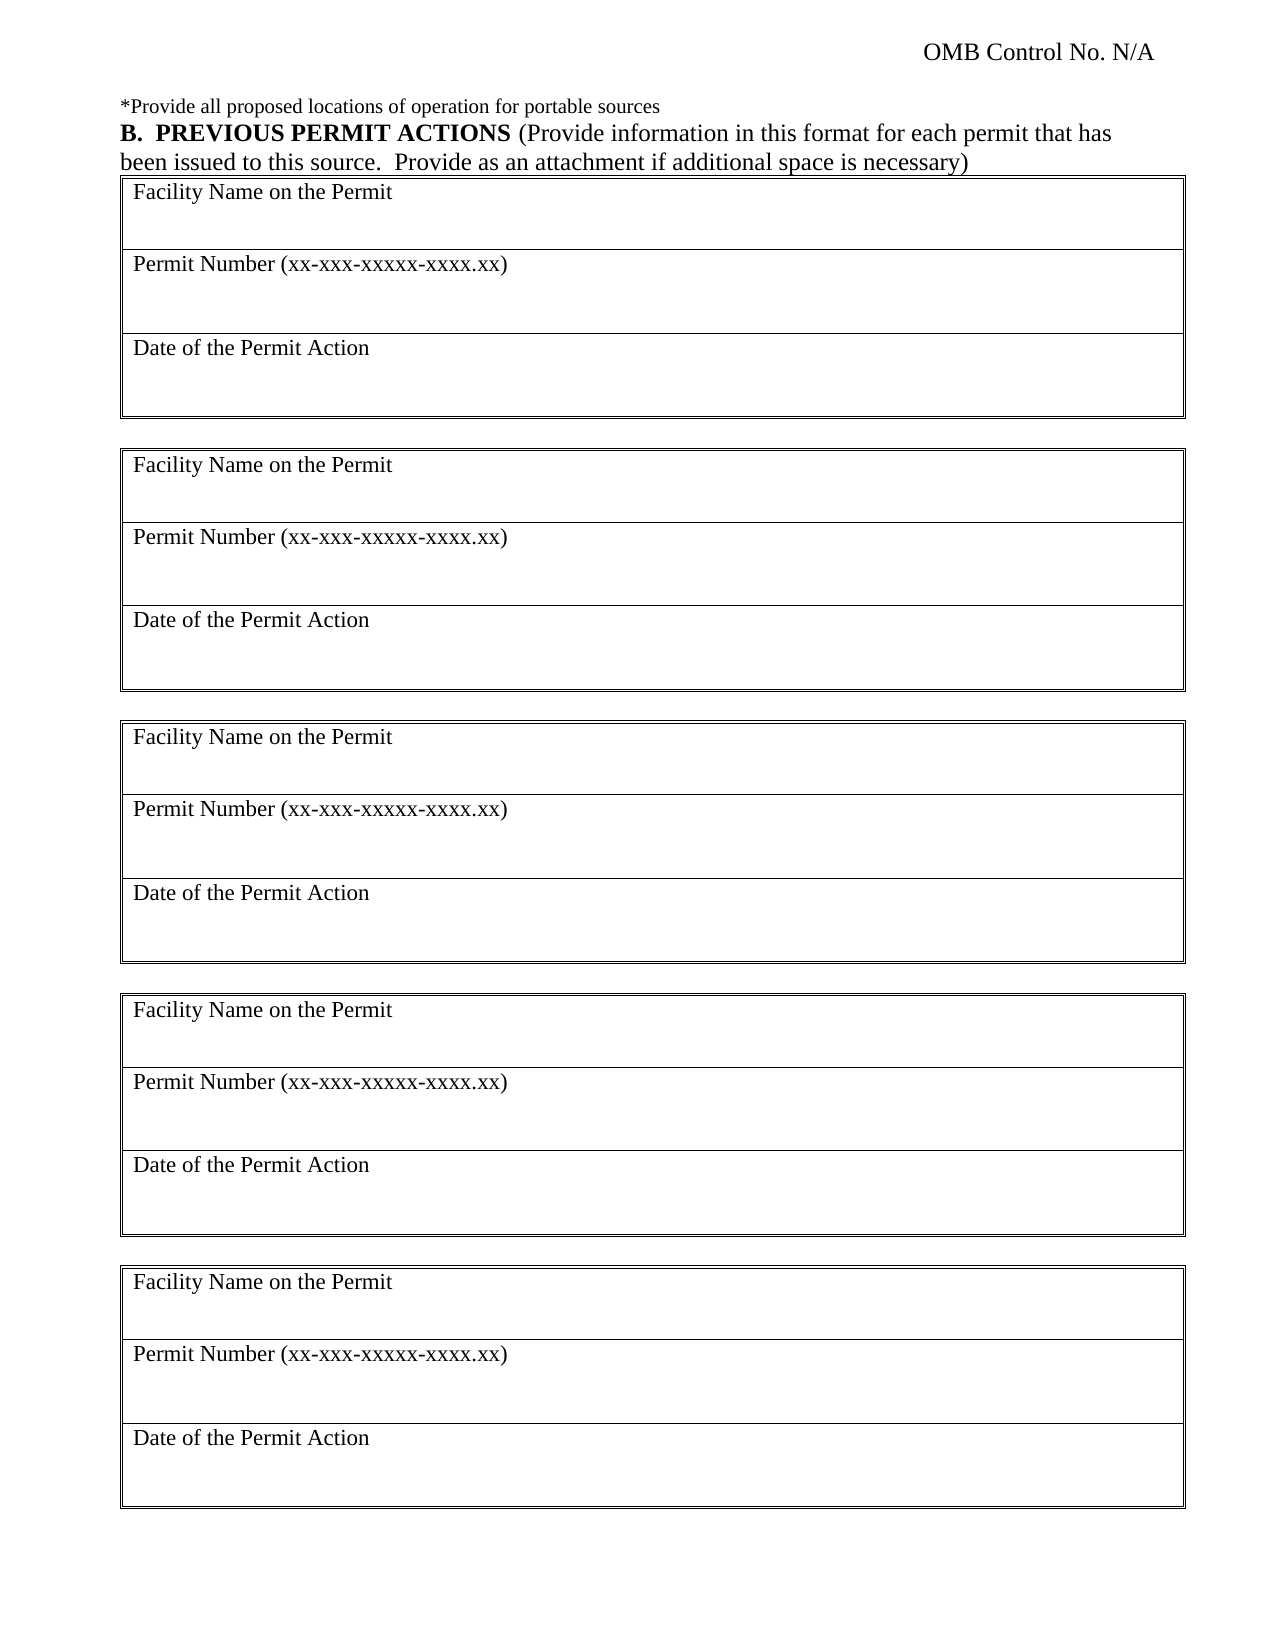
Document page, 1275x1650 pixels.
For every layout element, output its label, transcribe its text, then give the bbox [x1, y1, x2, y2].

table_header Facility Name on the Permit [123, 451, 1183, 522]
table_header Facility Name on the Permit [123, 1269, 1183, 1339]
text B. Previous Permit Actions (Provide information in this format for each permit that has been issued to this source. Provide as an attachment if additional space is necessary) [120, 118, 1155, 175]
table_cell Date of the Permit Action [123, 334, 1183, 416]
table_header Facility Name on the Permit [123, 996, 1183, 1067]
table_cell Permit Number (xx-xxx-xxxxx-xxxx.xx) [123, 1340, 1183, 1423]
table_cell Date of the Permit Action [123, 1151, 1183, 1233]
table_cell Date of the Permit Action [123, 606, 1183, 688]
table_cell Permit Number (xx-xxx-xxxxx-xxxx.xx) [123, 250, 1183, 333]
table_cell Permit Number (xx-xxx-xxxxx-xxxx.xx) [123, 523, 1183, 605]
text *Provide all proposed locations of operation for portable sources [120, 94, 1155, 118]
table_cell Permit Number (xx-xxx-xxxxx-xxxx.xx) [123, 795, 1183, 878]
table_cell Date of the Permit Action [123, 1424, 1183, 1506]
table_header Facility Name on the Permit [123, 179, 1183, 249]
table_cell Permit Number (xx-xxx-xxxxx-xxxx.xx) [123, 1068, 1183, 1150]
table_cell Date of the Permit Action [123, 879, 1183, 961]
table_header Facility Name on the Permit [123, 724, 1183, 794]
